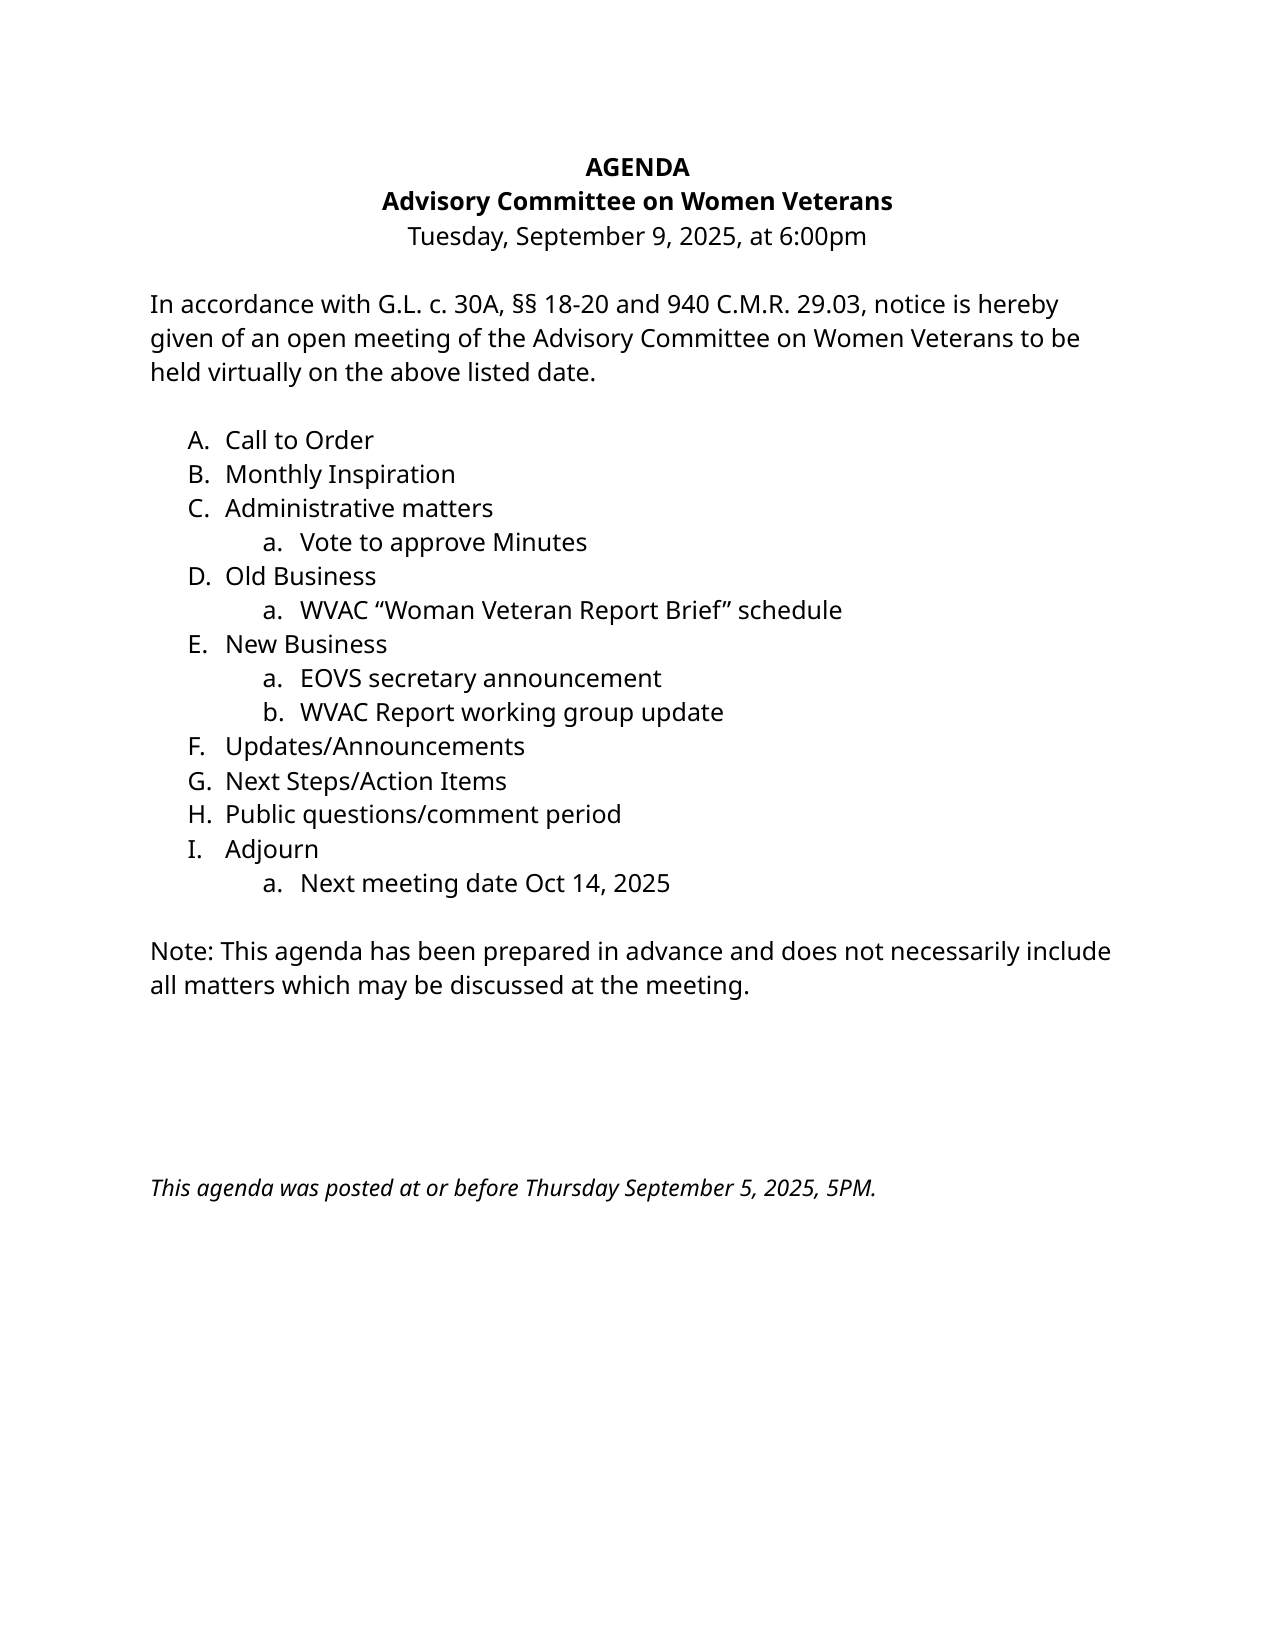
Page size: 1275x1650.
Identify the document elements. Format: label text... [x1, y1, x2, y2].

list Administrative matters [187, 491, 1125, 525]
text Advisory Committee on Women Veterans [150, 184, 1125, 218]
list Old Business [187, 559, 1125, 593]
list WVAC “Woman Veteran Report Brief” schedule [262, 593, 1125, 627]
list Call to Order [187, 422, 1125, 457]
list Vote to approve Minutes [262, 525, 1125, 559]
list Updates/Announcements [187, 729, 1125, 763]
list WVAC Report working group update [262, 695, 1125, 729]
text AGENDA [150, 150, 1125, 184]
list Next Steps/Action Items [187, 763, 1125, 797]
text Note: This agenda has been prepared in advance and does not necessarily include all matters which may be discussed at the meeting. [150, 933, 1125, 1002]
text This agenda was posted at or before Thursday September 5, 2025, 5PM. [150, 1172, 1125, 1203]
list Adjourn [187, 831, 1125, 865]
list New Business [187, 627, 1125, 661]
list EOVS secretary announcement [262, 661, 1125, 695]
text In accordance with G.L. c. 30A, §§ 18-20 and 940 C.M.R. 29.03, notice is hereby given of an open meeting of the Advisory Committee on Women Veterans to be held virtually on the above listed date. [150, 286, 1125, 388]
list Monthly Inspiration [187, 457, 1125, 491]
list Public questions/comment period [187, 797, 1125, 831]
text Tuesday, September 9, 2025, at 6:00pm [150, 218, 1125, 252]
list Next meeting date Oct 14, 2025 [262, 865, 1125, 899]
